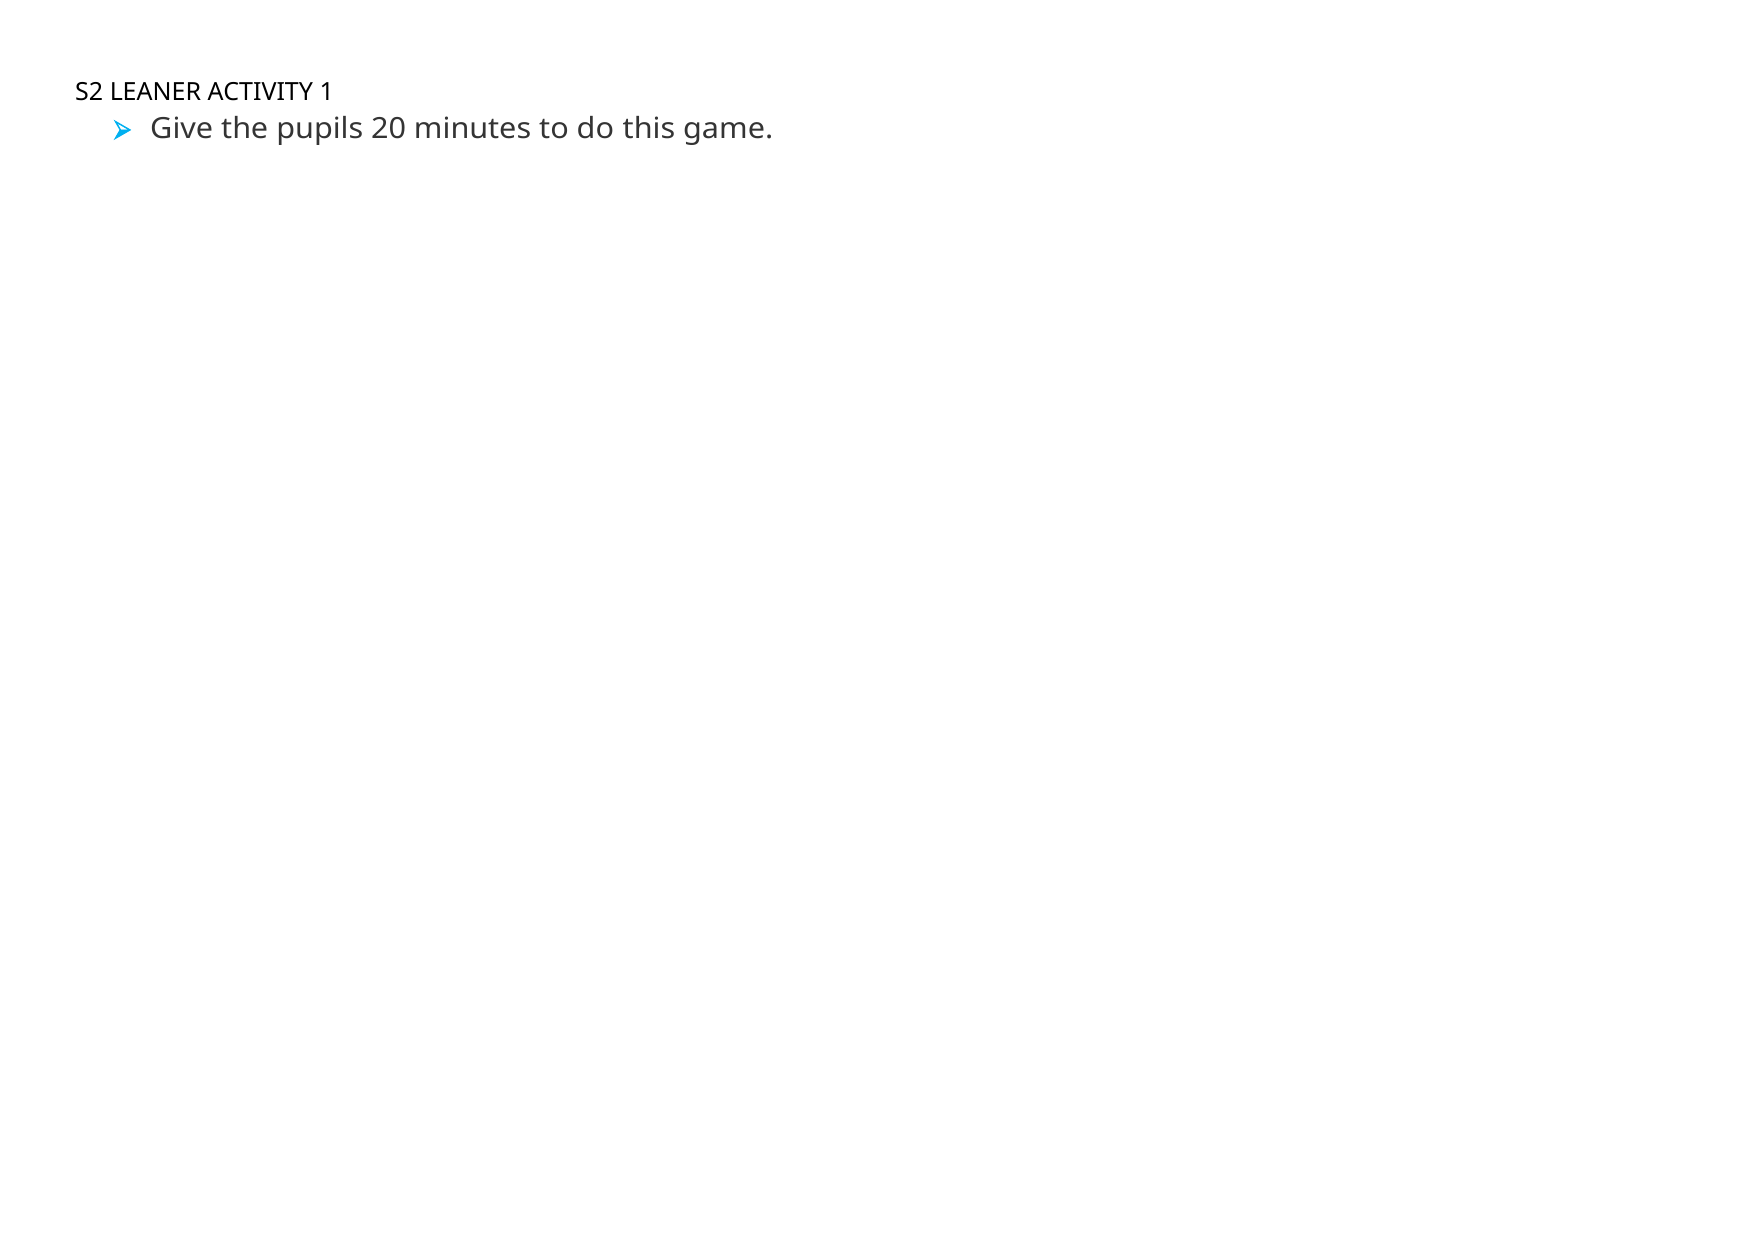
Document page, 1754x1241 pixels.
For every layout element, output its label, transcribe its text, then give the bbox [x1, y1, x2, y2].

list Give the pupils 20 minutes to do this game. [112, 108, 1659, 147]
